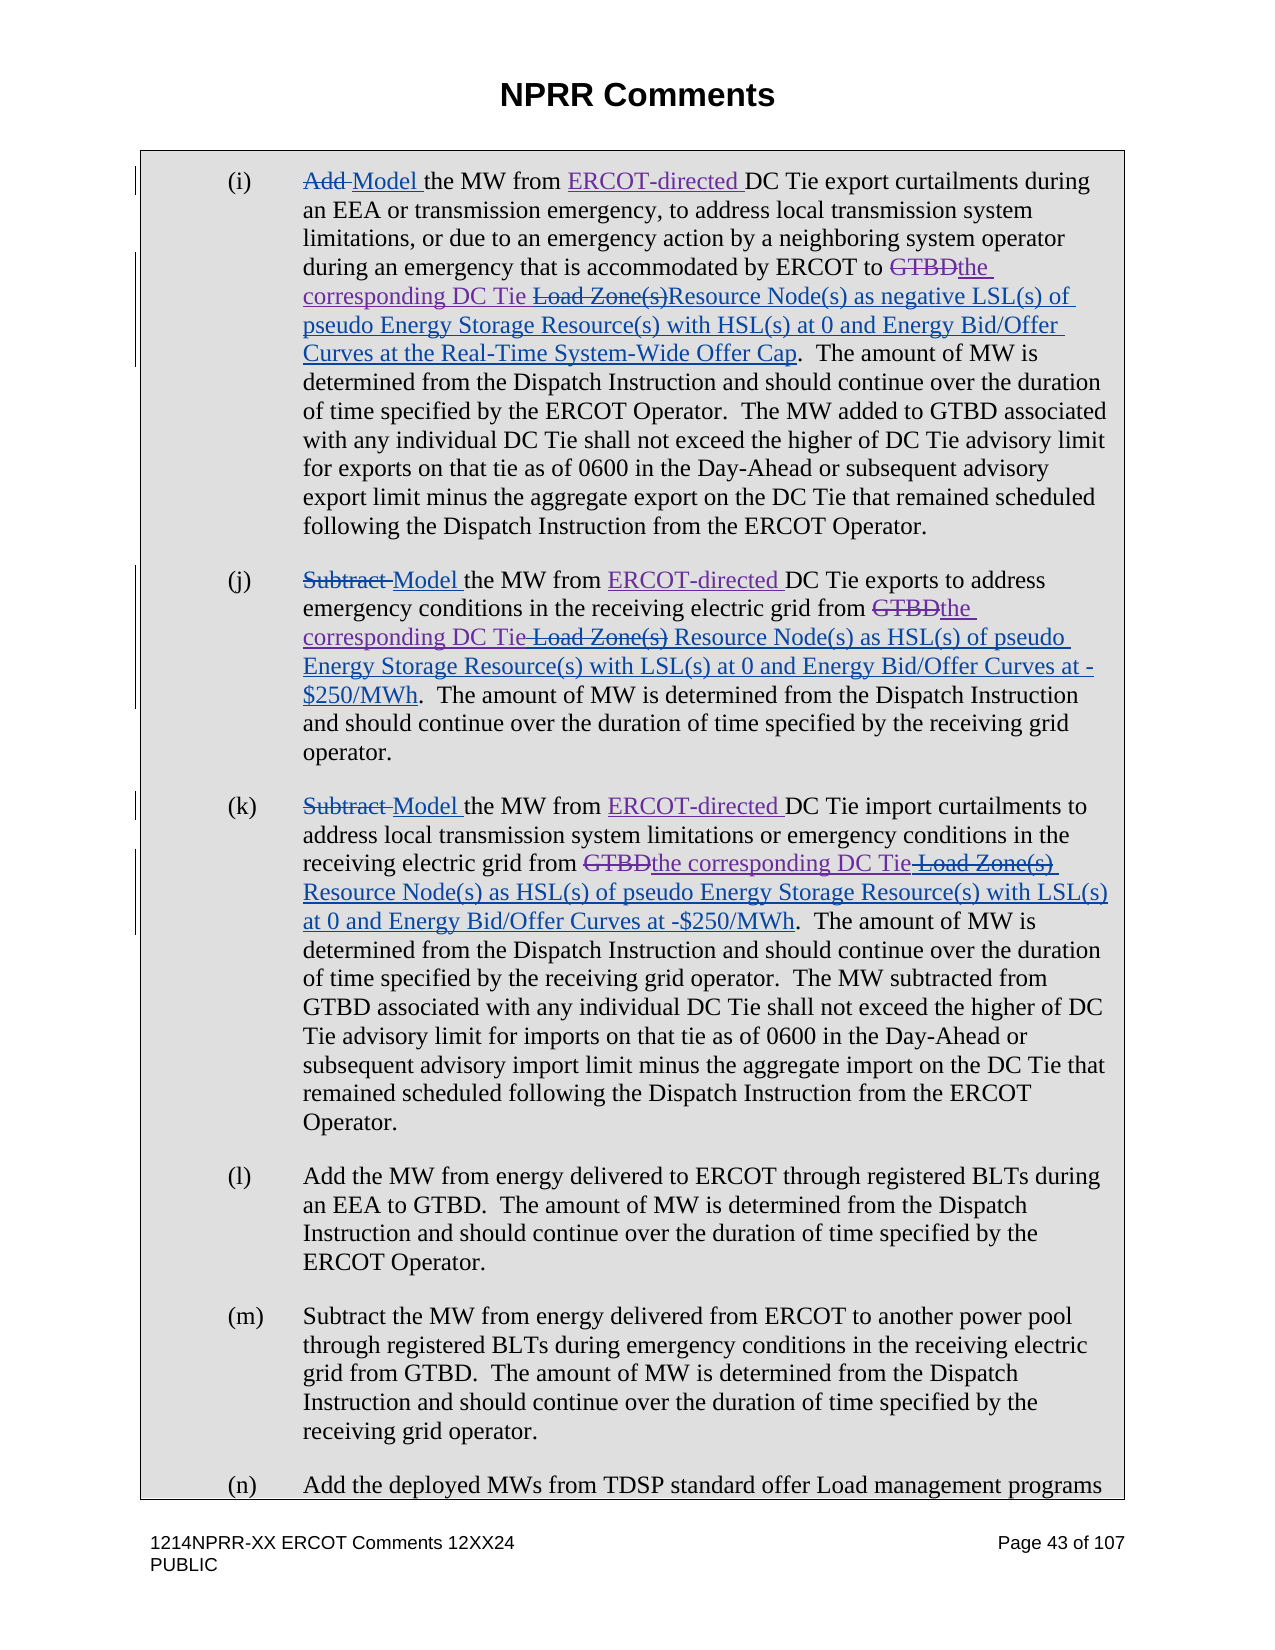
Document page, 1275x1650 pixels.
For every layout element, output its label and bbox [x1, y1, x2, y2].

table_header [141, 151, 1124, 1498]
